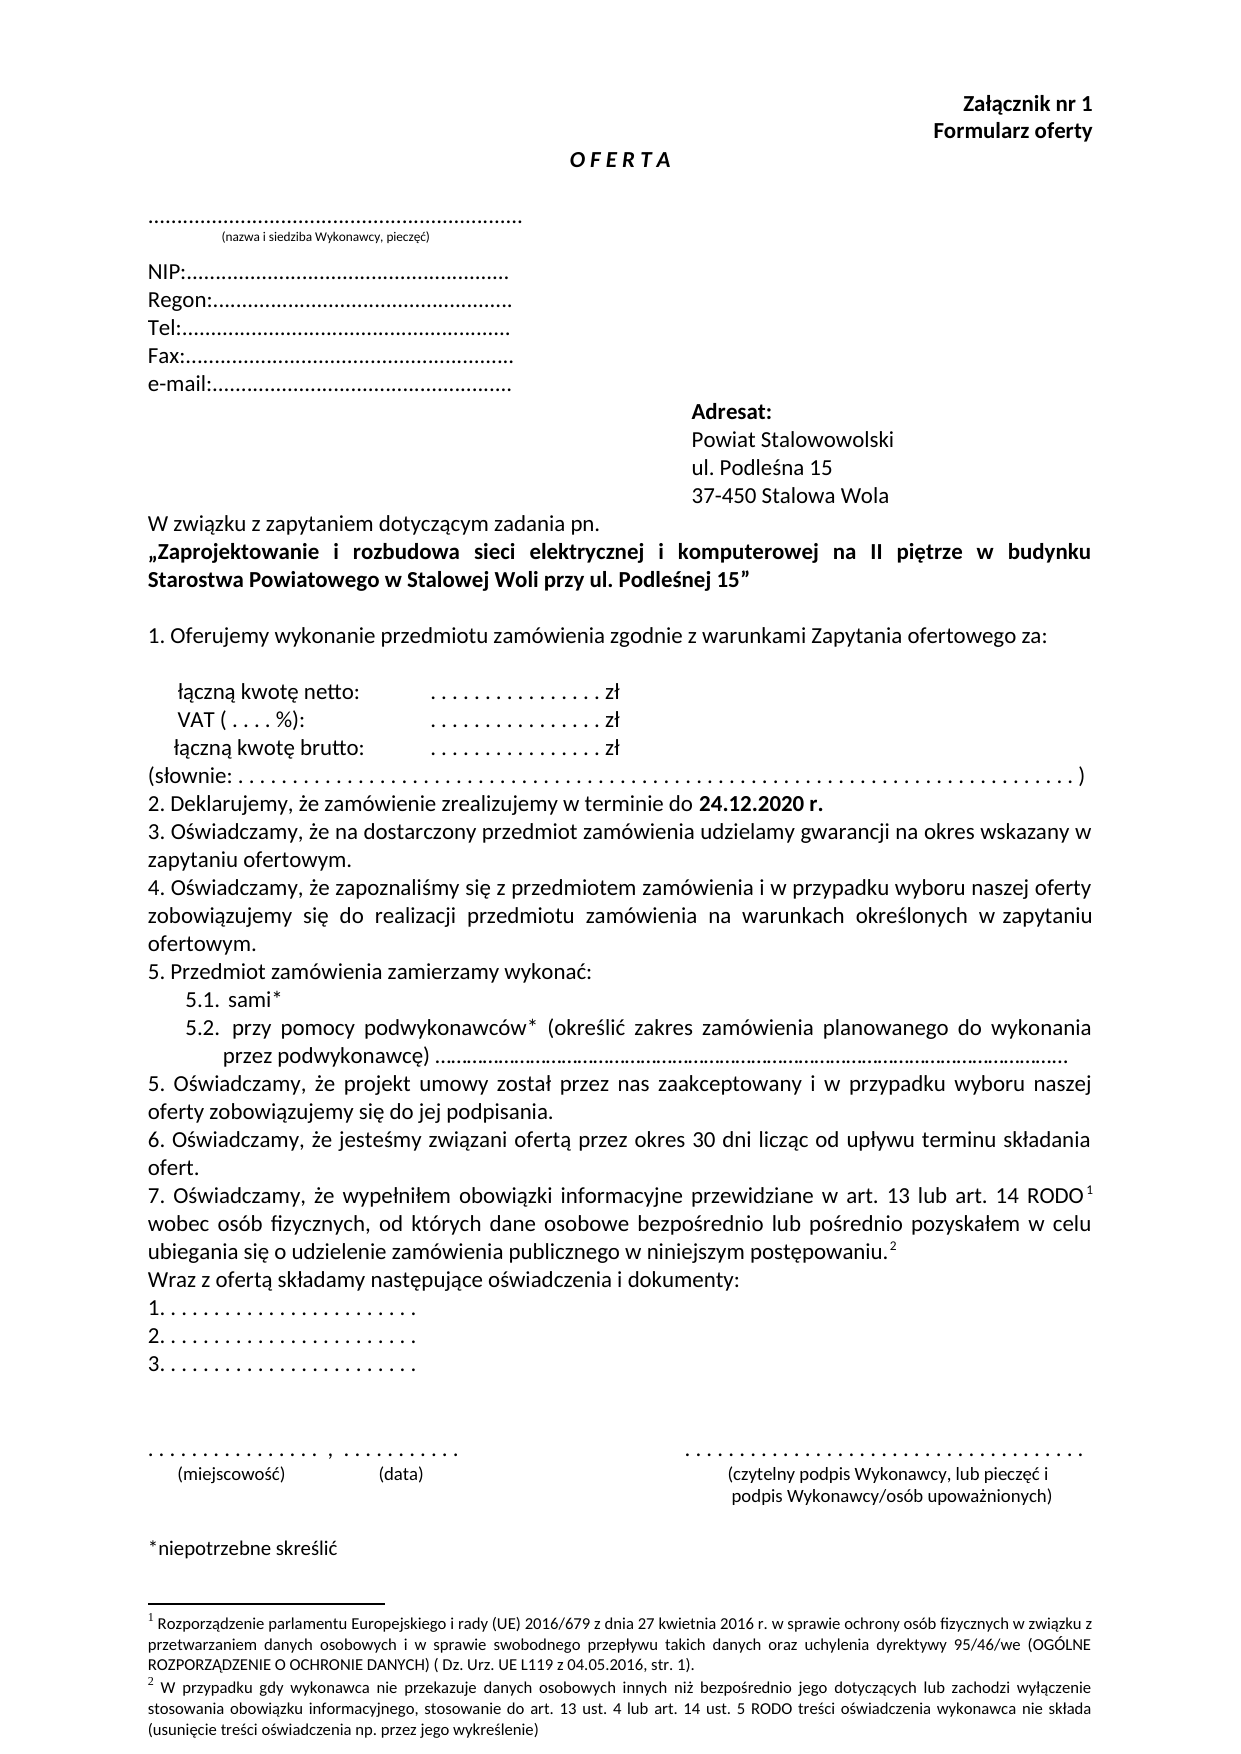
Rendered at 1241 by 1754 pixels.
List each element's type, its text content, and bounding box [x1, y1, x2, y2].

text ul. Podleśna 15 [691, 453, 1093, 481]
text 37-450 Stalowa Wola [691, 481, 1093, 509]
text łączną kwotę netto: . . . . . . . . . . . . . . . . zł [148, 677, 1093, 705]
text 4. Oświadczamy, że zapoznaliśmy się z przedmiotem zamówienia i w przypadku wyboru naszej oferty zobowiązujemy się do realizacji przedmiotu zamówienia na warunkach określonych w zapytaniu ofertowym. [148, 873, 1093, 957]
text 3. Oświadczamy, że na dostarczony przedmiot zamówienia udzielamy gwarancji na okres wskazany w zapytaniu ofertowym. [148, 817, 1093, 873]
text W związku z zapytaniem dotyczącym zadania pn. [148, 509, 1093, 537]
text Fax:......................................................... [148, 341, 1093, 369]
text łączną kwotę brutto: . . . . . . . . . . . . . . . . zł [148, 733, 1093, 761]
text 5. Oświadczamy, że projekt umowy został przez nas zaakceptowany i w przypadku wyboru naszej oferty zobowiązujemy się do jej podpisania. [148, 1069, 1093, 1125]
text 2. Deklarujemy, że zamówienie zrealizujemy w terminie do 24.12.2020 r. [148, 789, 1093, 817]
text 1. . . . . . . . . . . . . . . . . . . . . . . . [148, 1293, 1093, 1322]
text 5. Przedmiot zamówienia zamierzamy wykonać: [148, 957, 1093, 985]
text Powiat Stalowowolski [691, 425, 1093, 453]
text VAT ( . . . . %): . . . . . . . . . . . . . . . . zł [148, 705, 1093, 733]
list sami* [185, 985, 1093, 1013]
list przy pomocy podwykonawców* (określić zakres zamówienia planowanego do wykonania przez podwykonawcę) ………………………………………………………………………………………………………... [185, 1013, 1093, 1069]
text NIP:........................................................ [148, 257, 1093, 285]
text 7. Oświadczamy, że wypełniłem obowiązki informacyjne przewidziane w art. 13 lub art. 14 RODO wobec osób fizycznych, od których dane osobowe bezpośrednio lub pośrednio pozyskałem w celu ubiegania się o udzielenie zamówienia publicznego w niniejszym postępowaniu. [148, 1181, 1093, 1266]
text Wraz z ofertą składamy następujące oświadczenia i dokumenty: [148, 1266, 1093, 1293]
text „Zaprojektowanie i rozbudowa sieci elektrycznej i komputerowej na II piętrze w budynku Starostwa Powiatowego w Stalowej Woli przy ul. Podleśnej 15” [148, 537, 1093, 593]
text 3. . . . . . . . . . . . . . . . . . . . . . . . [148, 1349, 1093, 1378]
text 6. Oświadczamy, że jesteśmy związani ofertą przez okres 30 dni licząc od upływu terminu składania ofert. [148, 1125, 1093, 1181]
text (słownie: . . . . . . . . . . . . . . . . . . . . . . . . . . . . . . . . . . . . . . . . . . . . . . . . . . . . . . . . . . . . . . . . . . . . . . . . . . . . . ) [148, 761, 1093, 789]
text . . . . . . . . . . . . . . . . , . . . . . . . . . . . . . . . . . . . . . . . . . . . . . . . . . . . . . . . . . . . . . . . . [148, 1434, 1093, 1462]
text *niepotrzebne skreślić [148, 1536, 1093, 1561]
text (miejscowość) (data) (czytelny podpis Wykonawcy, lub pieczęć i podpis Wykonawcy/osób upoważnionych) [148, 1462, 1093, 1507]
text ................................................................. [148, 201, 1093, 229]
text e-mail:.................................................... [148, 369, 1093, 397]
text Adresat: [691, 397, 1093, 425]
text O F E R T A [148, 145, 1093, 173]
text 2. . . . . . . . . . . . . . . . . . . . . . . . [148, 1322, 1093, 1349]
text Regon:.................................................... [148, 285, 1093, 313]
text Formularz oferty [148, 117, 1093, 145]
text 1. Oferujemy wykonanie przedmiotu zamówienia zgodnie z warunkami Zapytania ofertowego za: [148, 621, 1093, 649]
text Tel:......................................................... [148, 313, 1093, 341]
text Załącznik nr 1 [148, 89, 1093, 117]
text (nazwa i siedziba Wykonawcy, pieczęć) [148, 229, 1093, 257]
